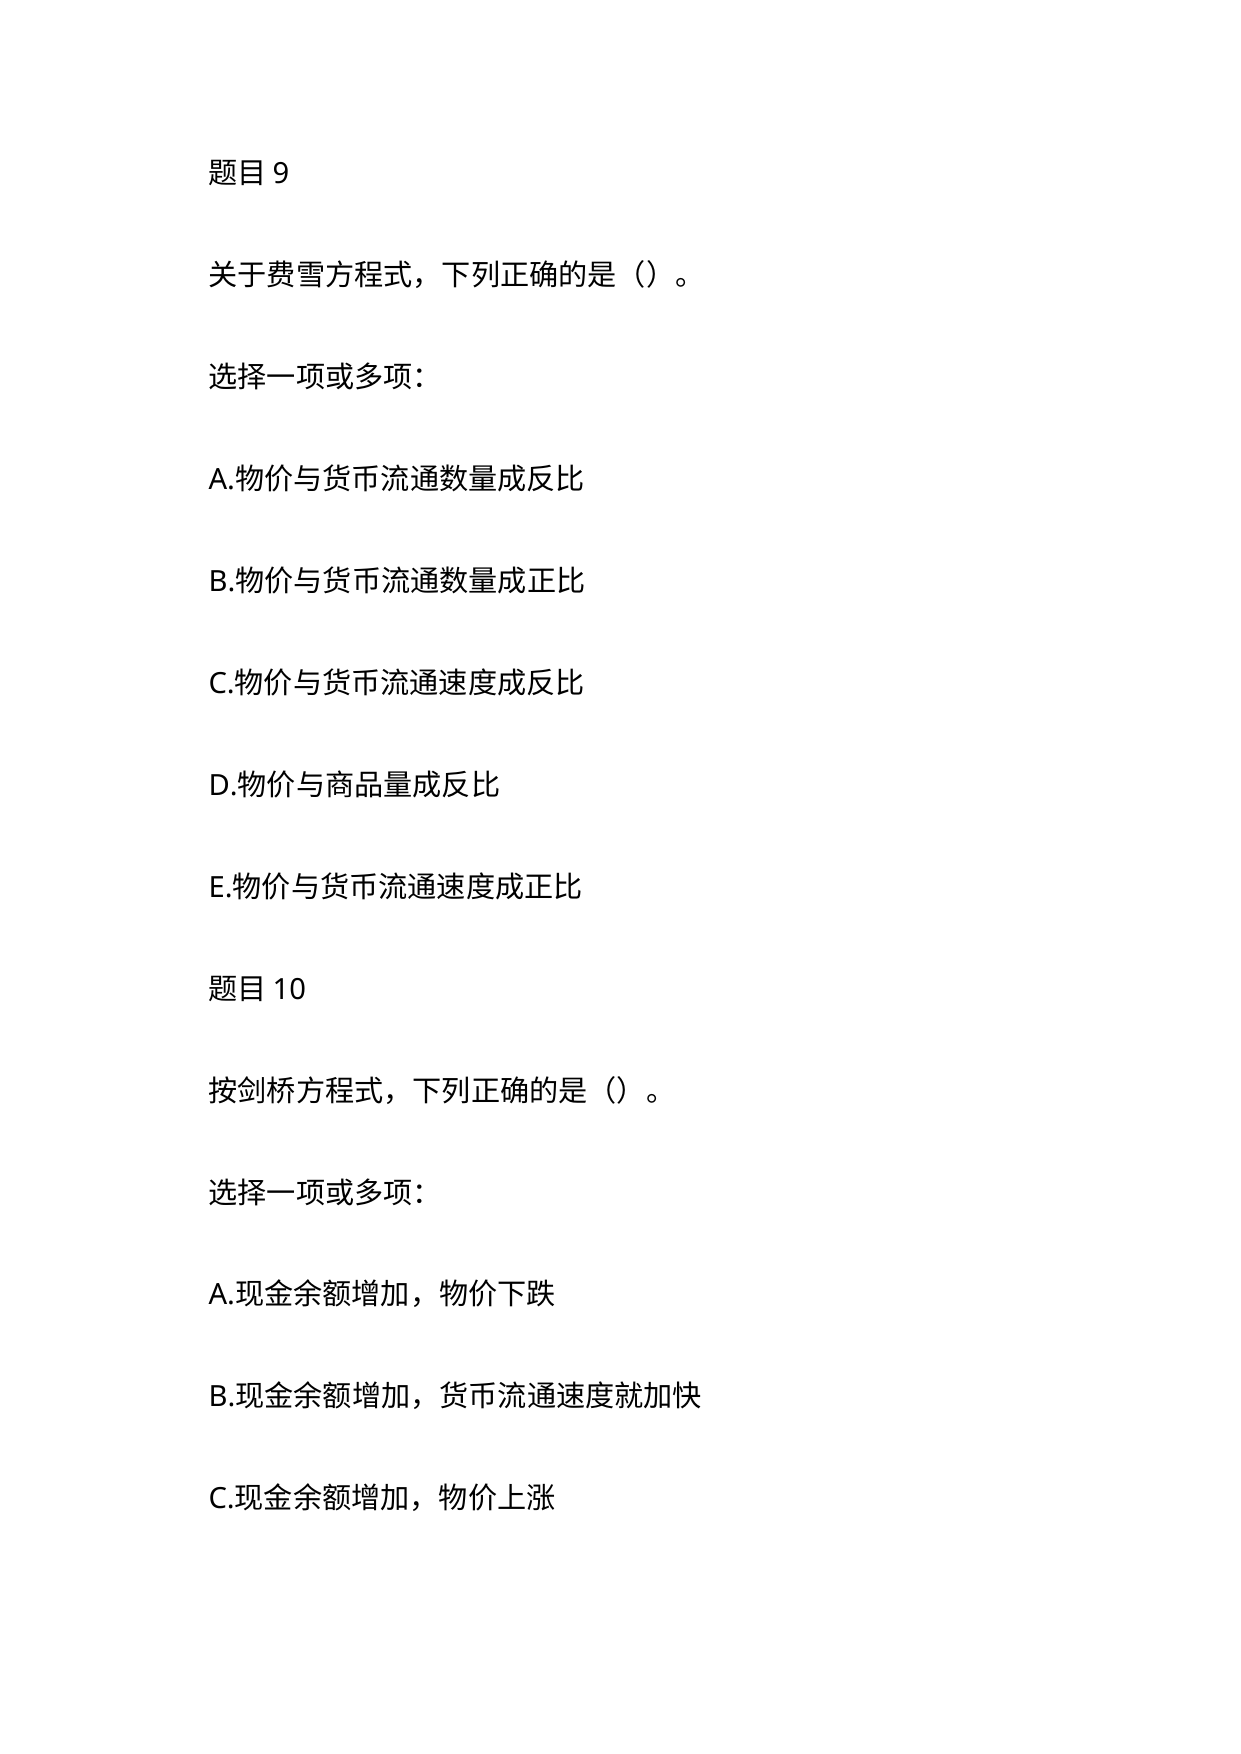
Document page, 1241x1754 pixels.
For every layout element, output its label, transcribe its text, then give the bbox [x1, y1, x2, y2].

text 选择一项或多项： [150, 354, 1090, 396]
text B.物价与货币流通数量成正比 [150, 557, 1090, 600]
text B.现金余额增加，货币流通速度就加快 [150, 1373, 1090, 1415]
text C.物价与货币流通速度成反比 [150, 659, 1090, 702]
text C.现金余额增加，物价上涨 [150, 1475, 1090, 1517]
text E.物价与货币流通速度成正比 [150, 863, 1090, 906]
text 题目9 [150, 150, 1090, 192]
text A.物价与货币流通数量成反比 [150, 456, 1090, 498]
text A.现金余额增加，物价下跌 [150, 1271, 1090, 1313]
text 关于费雪方程式，下列正确的是（）。 [150, 252, 1090, 294]
text 题目10 [150, 965, 1090, 1008]
text 按剑桥方程式，下列正确的是（）。 [150, 1067, 1090, 1110]
text D.物价与商品量成反比 [150, 761, 1090, 804]
text 选择一项或多项： [150, 1169, 1090, 1211]
